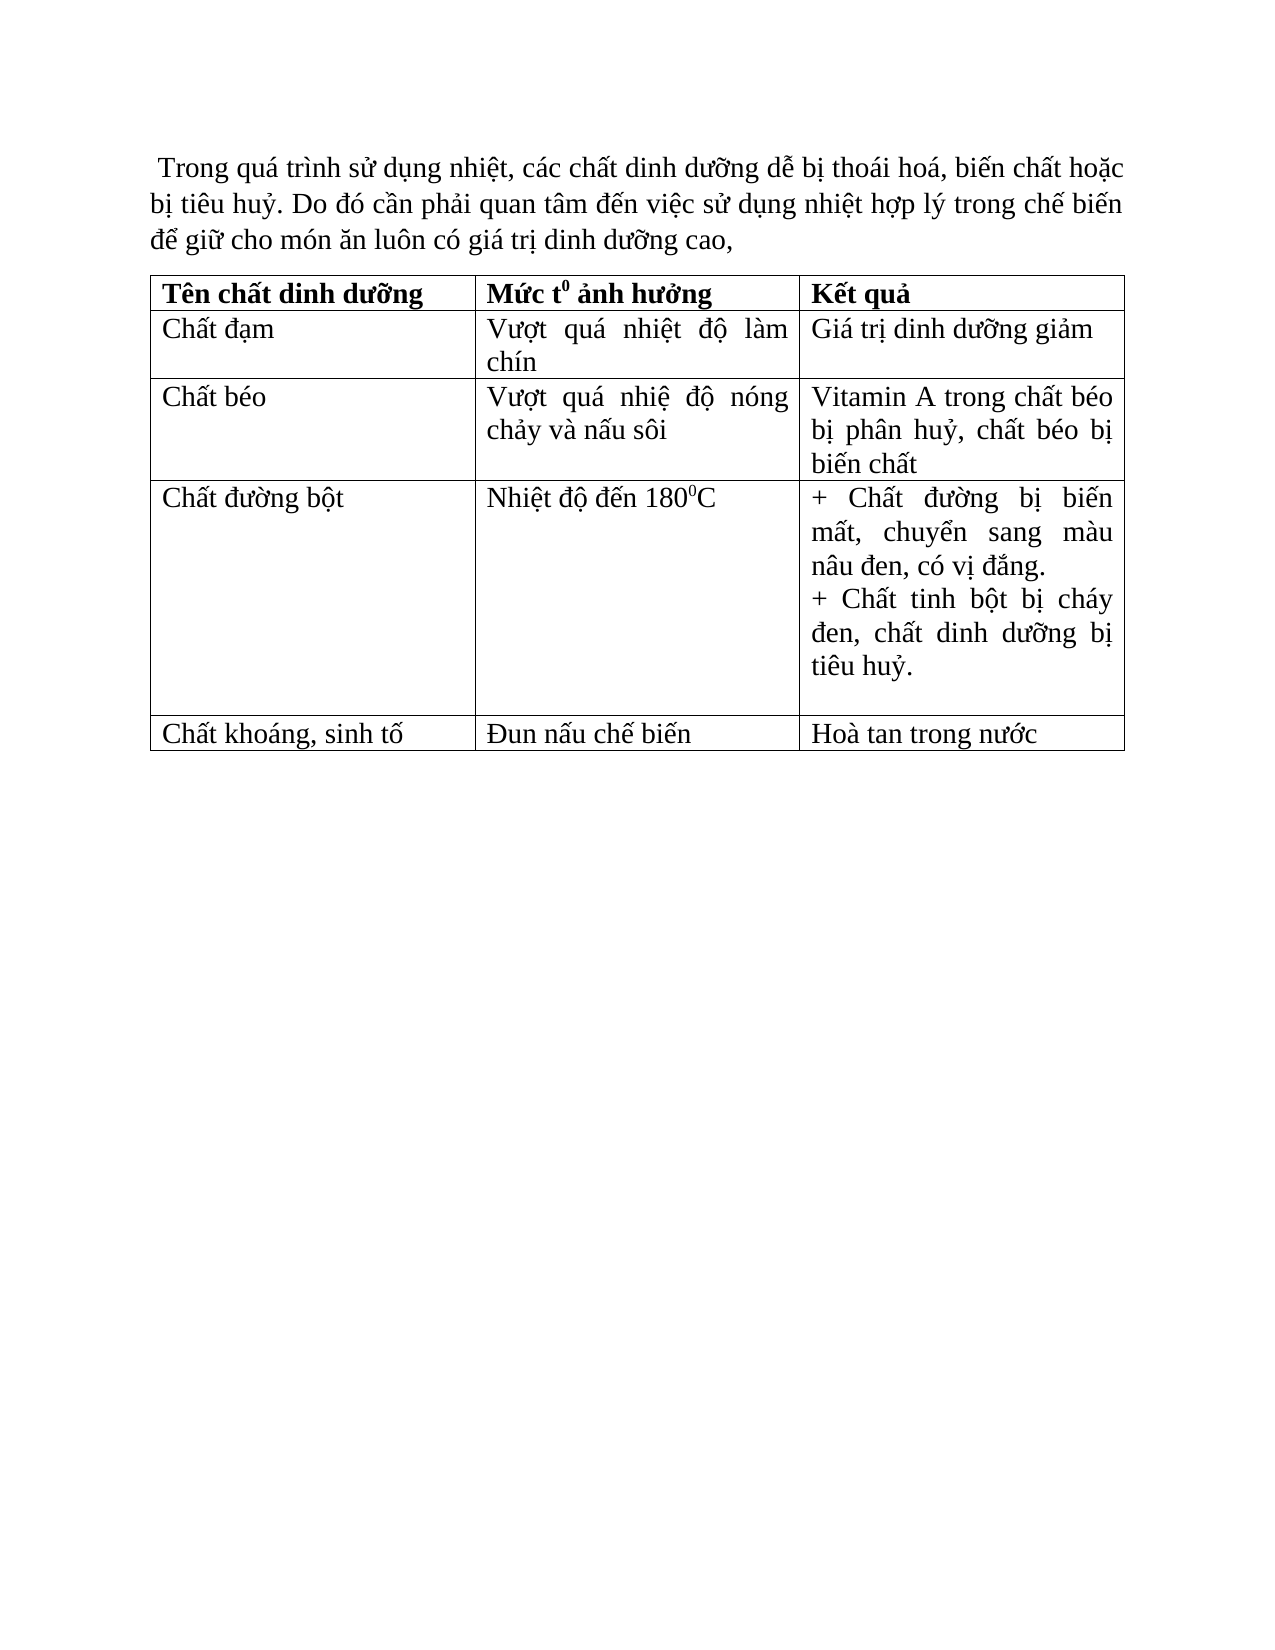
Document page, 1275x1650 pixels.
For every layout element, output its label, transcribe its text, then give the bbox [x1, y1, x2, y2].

table_cell Chất béo [151, 379, 475, 479]
table_cell Chất đường bột [151, 481, 475, 715]
text Trong quá trình sử dụng nhiệt, các chất dinh dưỡng dễ bị thoái hoá, biến chất hoặc bị tiêu huỷ. Do đó cần phải quan tâm đến việc sử dụng nhiệt hợp lý trong chế biến để giữ cho món ăn luôn có giá trị dinh dưỡng cao, [150, 150, 1125, 256]
table_cell + Chất đường bị biến mất, chuyển sang màu nâu đen, có vị đắng. + Chất tinh bột bị cháy đen, chất dinh dưỡng bị tiêu huỷ. [800, 481, 1124, 715]
table_cell Hoà tan trong nước [800, 716, 1124, 750]
table_cell Vượt quá nhiệ độ nóng chảy và nấu sôi [476, 379, 799, 479]
table_cell Giá trị dinh dưỡng giảm [800, 311, 1124, 378]
table_cell Đun nấu chế biến [476, 716, 799, 750]
table_cell Chất đạm [151, 311, 475, 378]
table_header Tên chất dinh dưỡng [151, 276, 475, 310]
table_header Kết quả [800, 276, 1124, 310]
table_cell Chất khoáng, sinh tố [151, 716, 475, 750]
table_cell Vượt quá nhiệt độ làm chín [476, 311, 799, 378]
table_cell Nhiệt độ đến 1800C [476, 481, 799, 715]
table_cell Vitamin A trong chất béo bị phân huỷ, chất béo bị biến chất [800, 379, 1124, 479]
table_header Mức t0 ảnh hưởng [476, 276, 799, 310]
